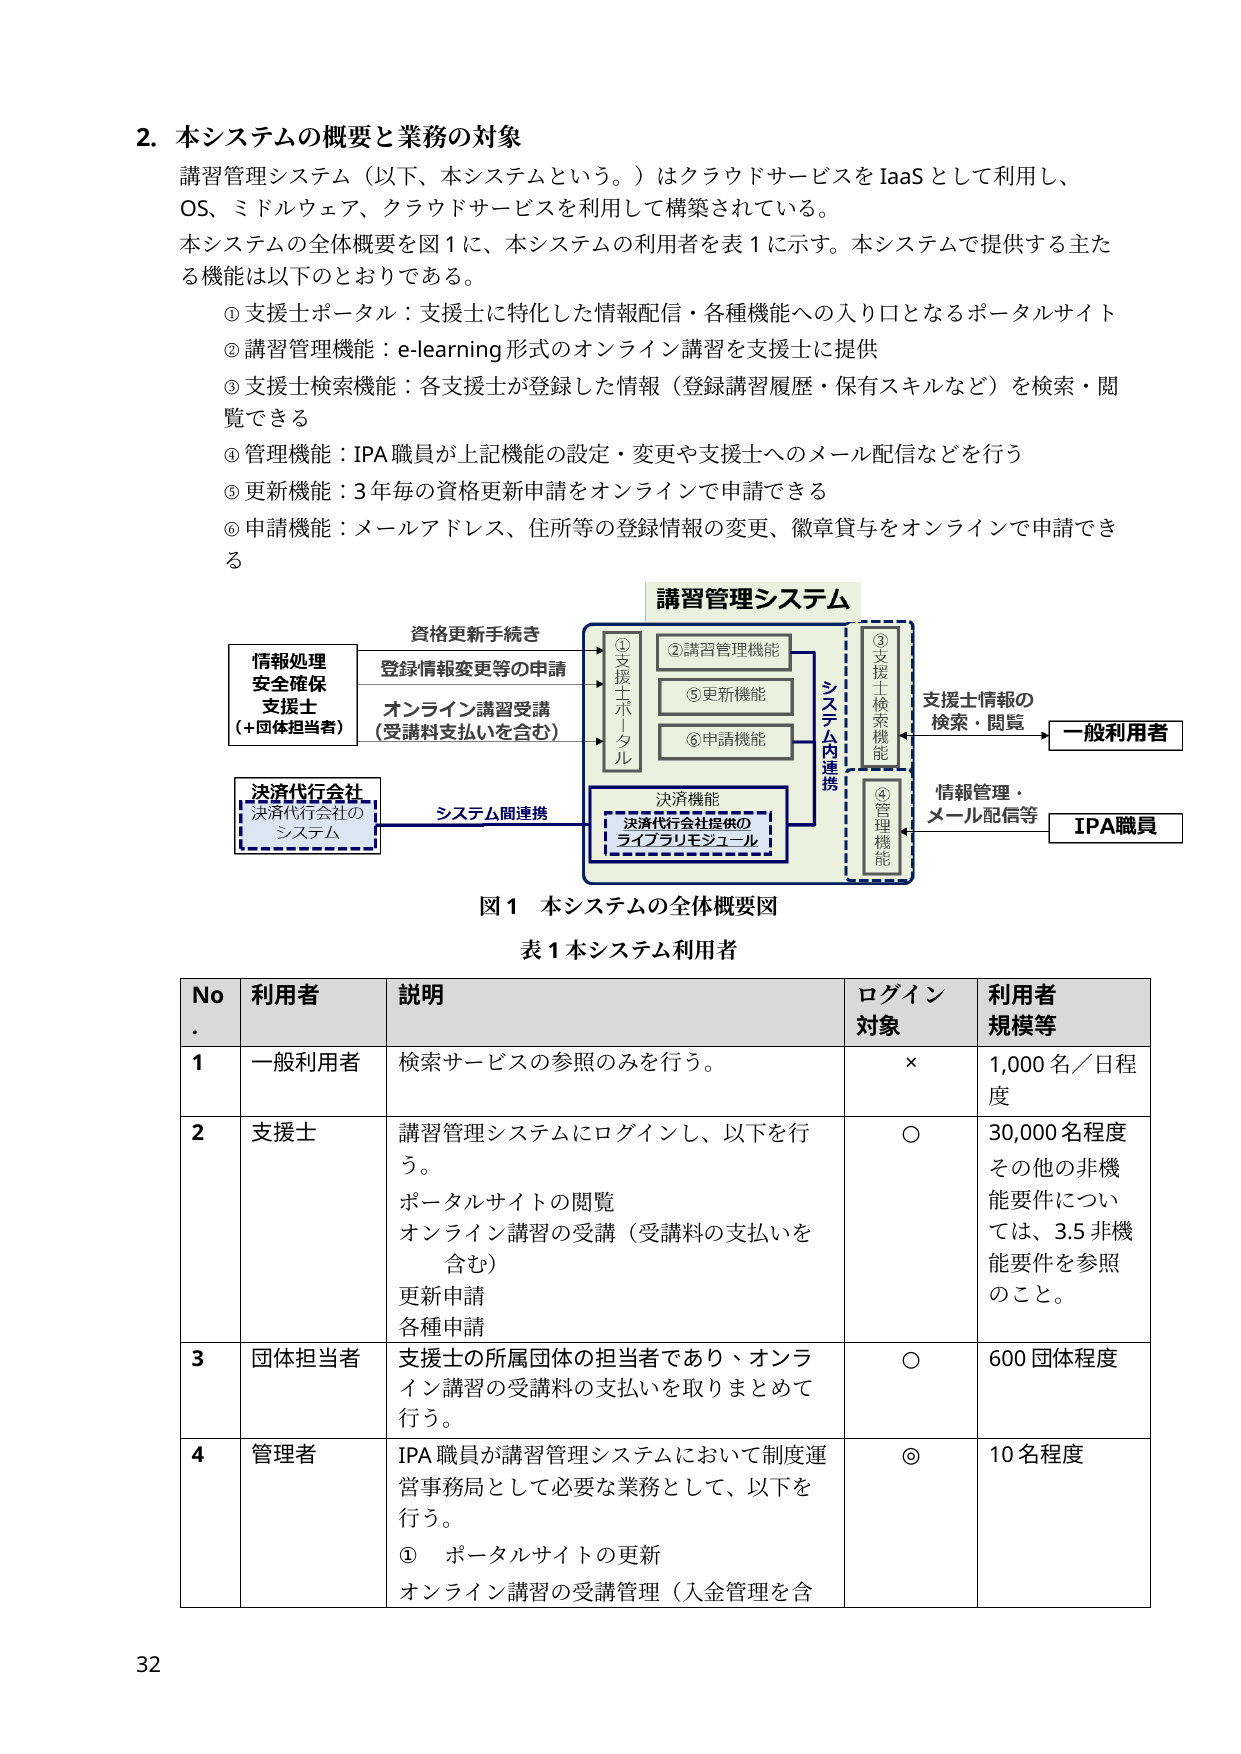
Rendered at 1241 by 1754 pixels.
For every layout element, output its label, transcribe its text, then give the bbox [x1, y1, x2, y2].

text ③支援士検索機能：各支援士が登録した情報（登録講習履歴・保有スキルなど）を検索・閲覧できる [223, 369, 1122, 432]
table_cell 検索サービスの参照のみを行う。 [387, 1047, 844, 1116]
table_cell 団体担当者 [241, 1343, 386, 1438]
text 講習管理システム（以下、本システムという。）はクラウドサービスをIaaSとして利用し、OS、ミドルウェア、クラウドサービスを利用して構築されている。 [179, 159, 1122, 222]
text ⑥申請機能：メールアドレス、住所等の登録情報の変更、徽章貸与をオンラインで申請できる [223, 511, 1122, 574]
table_header 利用者 [241, 979, 386, 1046]
text ④管理機能：IPA職員が上記機能の設定・変更や支援士へのメール配信などを行う [223, 438, 1122, 469]
table_cell 講習管理システムにログインし、以下を行う。 ポータルサイトの閲覧 オンライン講習の受講（受講料の支払いを含む） 更新申請 各種申請 [387, 1117, 844, 1342]
table_cell 一般利用者 [241, 1047, 386, 1116]
table_header 説明 [387, 979, 844, 1046]
table_cell 2 [181, 1117, 240, 1342]
text 本システムの全体概要を図1に、本システムの利用者を表 1に示す。本システムで提供する主たる機能は以下のとおりである。 [179, 228, 1122, 291]
table_cell 600団体程度 [978, 1343, 1150, 1438]
table_cell ○ [845, 1117, 977, 1342]
text ⑤更新機能：3年毎の資格更新申請をオンラインで申請できる [223, 474, 1122, 506]
text ②講習管理機能：e-learning形式のオンライン講習を支援士に提供 [223, 333, 1122, 364]
table_cell 3 [181, 1343, 240, 1438]
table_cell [387, 1439, 844, 1607]
table_cell 1,000名／日程度 [978, 1047, 1150, 1116]
table_cell ○ [845, 1343, 977, 1438]
table_header 利用者 規模等 [978, 979, 1150, 1046]
text 図1 本システムの全体概要図 [136, 889, 1122, 921]
table_cell 4 [181, 1439, 240, 1607]
picture [201, 579, 1183, 885]
table_cell 1 [181, 1047, 240, 1116]
text ①支援士ポータル：支援士に特化した情報配信・各種機能への入り口となるポータルサイト [223, 296, 1122, 327]
table_cell ◎ [845, 1439, 977, 1607]
table_header No. [181, 979, 240, 1046]
text 表 1 本システム利用者 [136, 933, 1122, 965]
table_cell 10名程度 [978, 1439, 1150, 1607]
text 2．本システムの概要と業務の対象 [136, 118, 1122, 154]
table_cell 支援士の所属団体の担当者であり、オンライン講習の受講料の支払いを取りまとめて行う。 [387, 1343, 844, 1438]
table_cell 支援士 [241, 1117, 386, 1342]
table_cell 30,000名程度 その他の非機能要件については、3.5非機能要件を参照のこと。 [978, 1117, 1150, 1342]
table_header ログイン 対象 [845, 979, 977, 1046]
table_cell × [845, 1047, 977, 1116]
table_cell 管理者 [241, 1439, 386, 1607]
